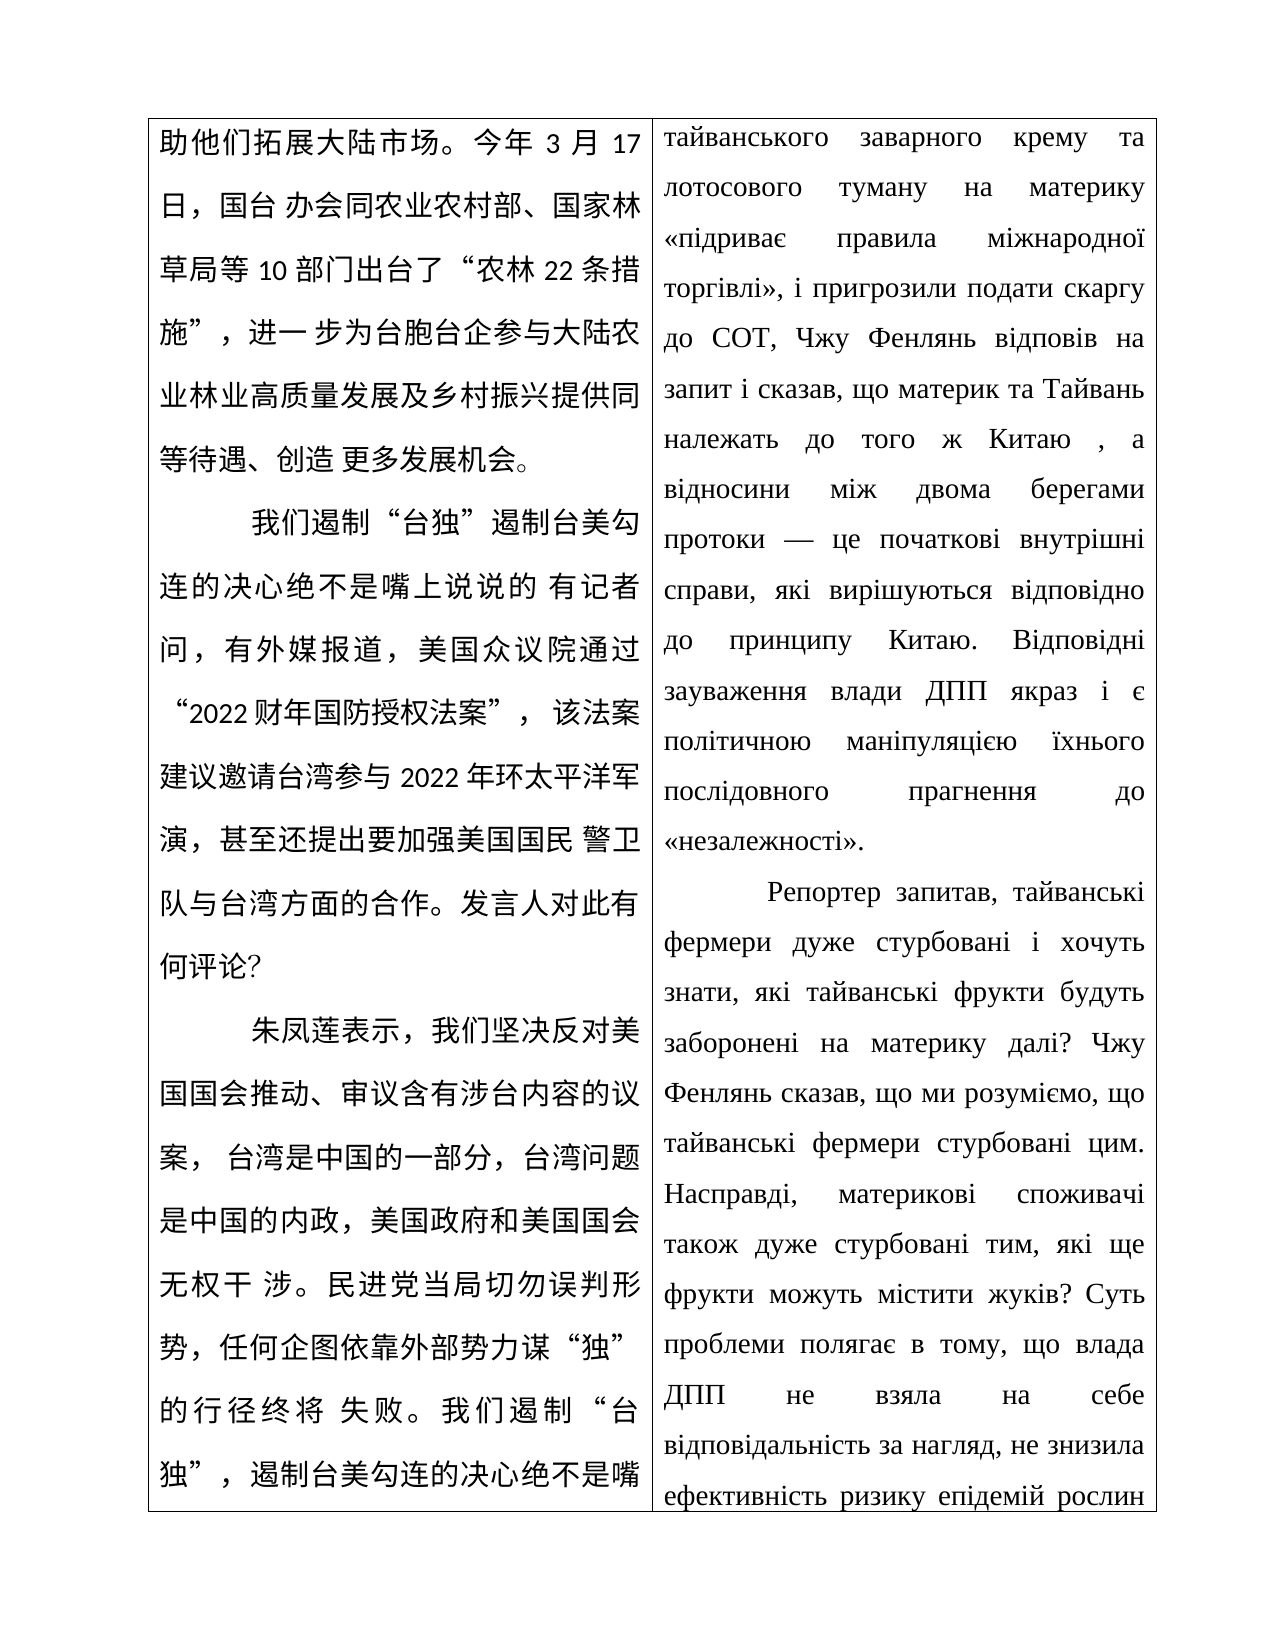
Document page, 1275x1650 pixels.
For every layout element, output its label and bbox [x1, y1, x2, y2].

table_cell [149, 119, 652, 1511]
table_cell [653, 119, 1156, 1511]
